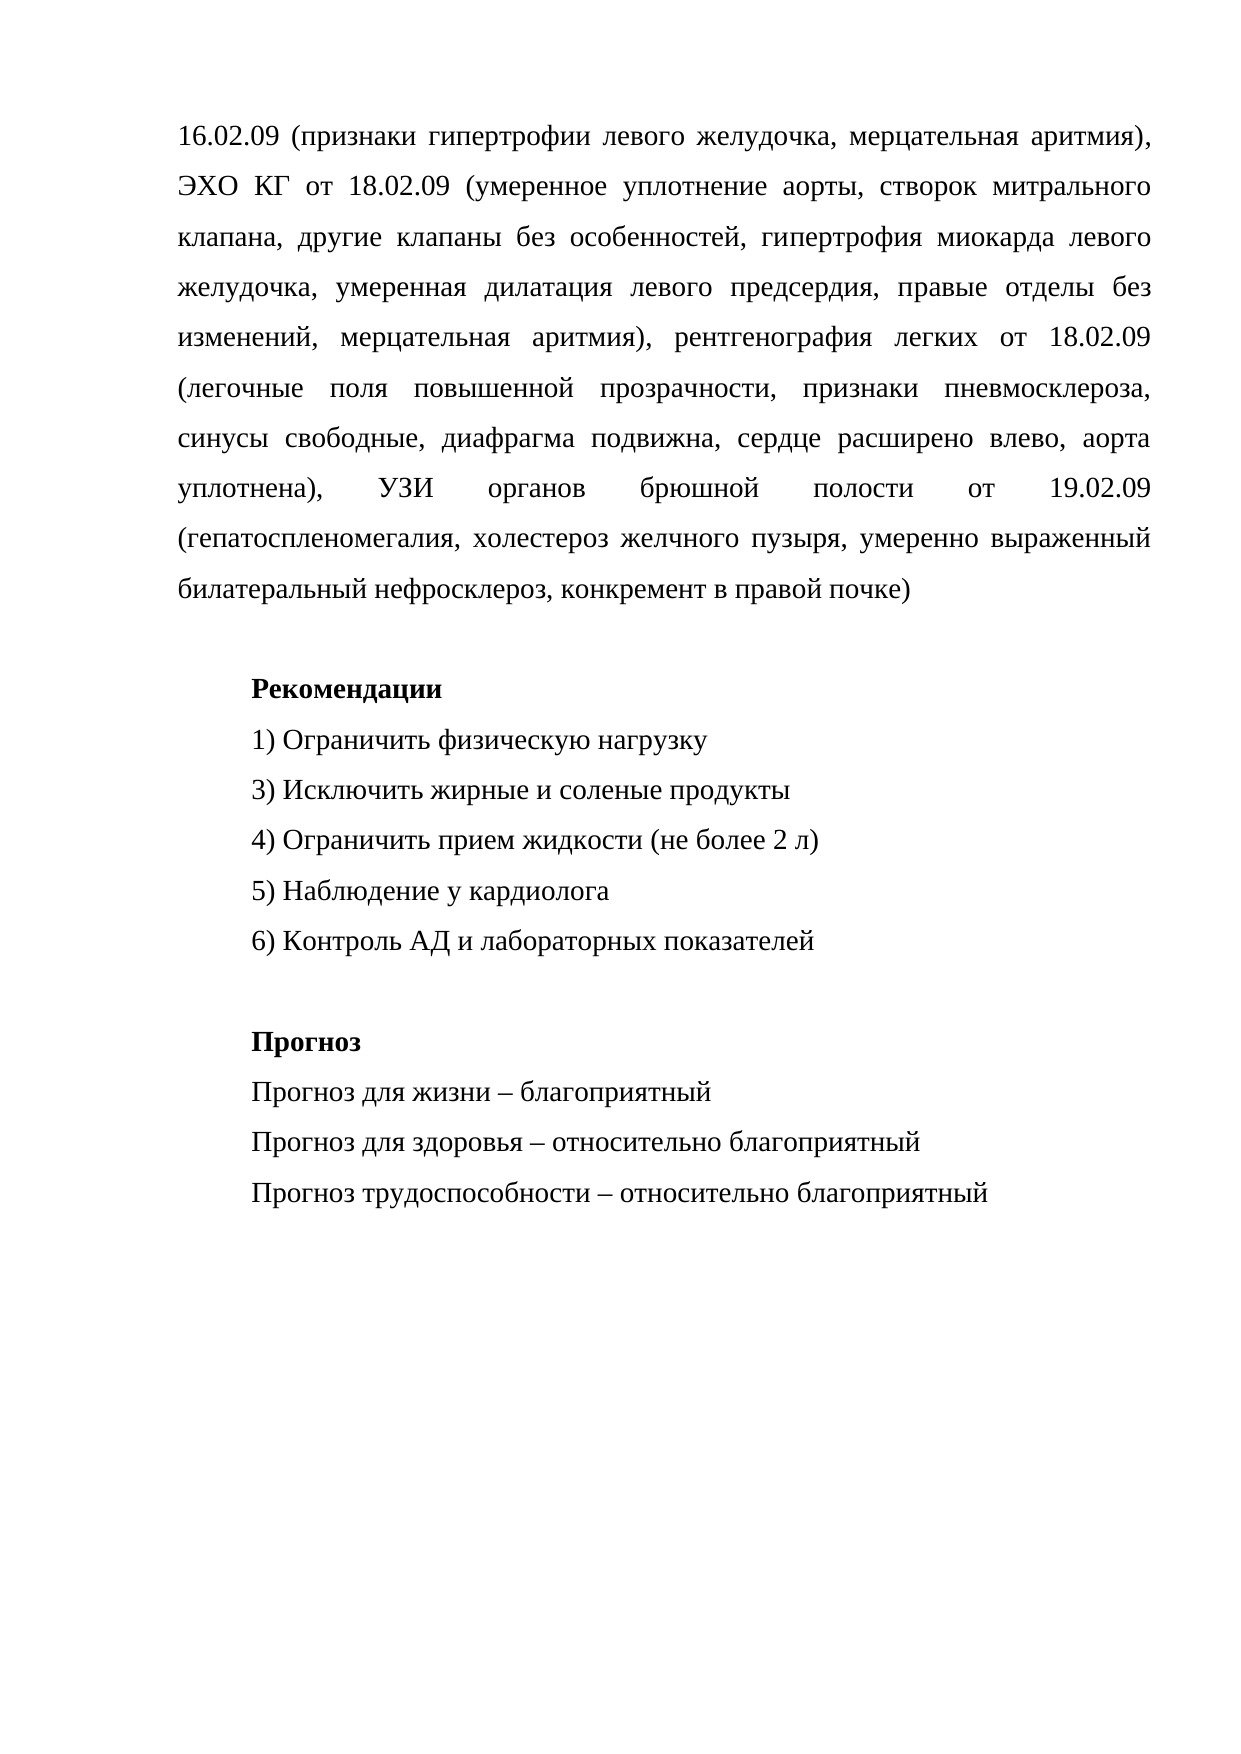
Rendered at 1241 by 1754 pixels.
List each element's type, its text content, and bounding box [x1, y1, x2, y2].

text Прогноз для жизни – благоприятный [177, 1074, 1152, 1108]
text 1) Ограничить физическую нагрузку [177, 722, 1152, 755]
text 6) Контроль АД и лабораторных показателей [177, 923, 1152, 957]
text Прогноз для здоровья – относительно благоприятный [177, 1124, 1152, 1158]
text 3) Исключить жирные и соленые продукты [177, 772, 1152, 806]
text Прогноз трудоспособности – относительно благоприятный [177, 1175, 1152, 1208]
text Прогноз [177, 1024, 1152, 1057]
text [177, 118, 1152, 604]
text Рекомендации [177, 672, 1152, 705]
text 5) Наблюдение у кардиолога [177, 873, 1152, 906]
text 4) Ограничить прием жидкости (не более ) [177, 822, 1152, 856]
